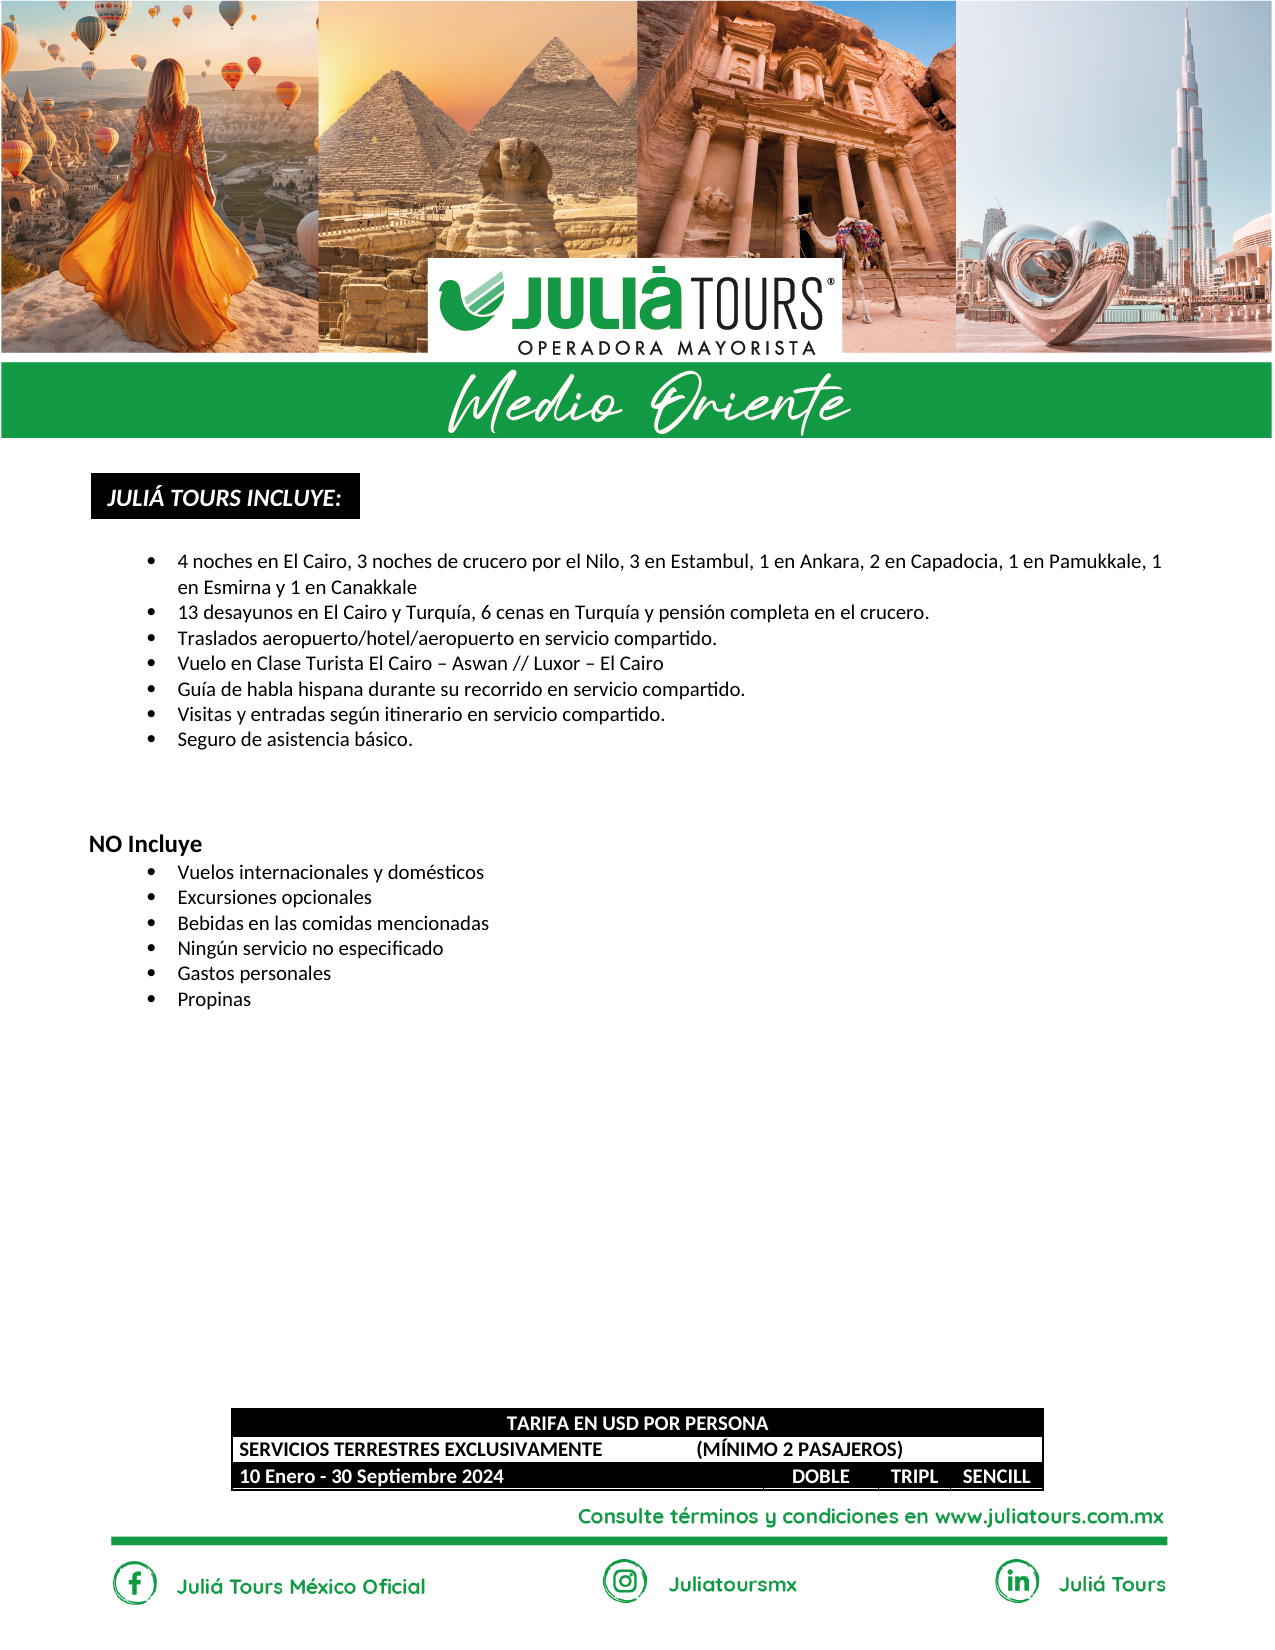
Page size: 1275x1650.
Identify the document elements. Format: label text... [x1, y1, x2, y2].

list Seguro de asistencia básico. [148, 727, 1186, 752]
list Gastos personales [148, 961, 1186, 986]
list Propinas [148, 986, 1186, 1011]
picture [5, 1488, 1275, 1630]
table_cell SENCILLA [951, 1463, 1042, 1488]
list Bebidas en las comidas mencionadas [148, 910, 1186, 935]
table_header TARIFA EN USD POR PERSONA [233, 1410, 1042, 1436]
list Excursiones opcionales [148, 884, 1186, 910]
list 13 desayunos en El Cairo y Turquía, 6 cenas en Turquía y pensión completa en el crucero. [148, 599, 1186, 625]
list Traslados aeropuerto/hotel/aeropuerto en servicio compartido. [148, 625, 1186, 650]
list 4 noches en El Cairo, 3 noches de crucero por el Nilo, 3 en Estambul, 1 en Ankara, 2 en Capadocia, 1 en Pamukkale, 1 en Esmirna y 1 en Canakkale [148, 549, 1186, 599]
text NO Incluye [89, 828, 1186, 859]
table_cell SERVICIOS TERRESTRES EXCLUSIVAMENTE (MÍNIMO 2 PASAJEROS) [233, 1437, 1042, 1462]
list Vuelo en Clase Turista El Cairo – Aswan // Luxor – El Cairo [148, 650, 1186, 676]
table_cell 10 Enero - 30 Septiembre 2024 [233, 1463, 763, 1488]
table_cell DOBLE [764, 1463, 878, 1488]
list Visitas y entradas según itinerario en servicio compartido. [148, 701, 1186, 727]
list Ningún servicio no especificado [148, 935, 1186, 961]
list Vuelos internacionales y domésticos [148, 859, 1186, 884]
table_cell TRIPLE [879, 1463, 950, 1488]
list Guía de habla hispana durante su recorrido en servicio compartido. [148, 676, 1186, 701]
